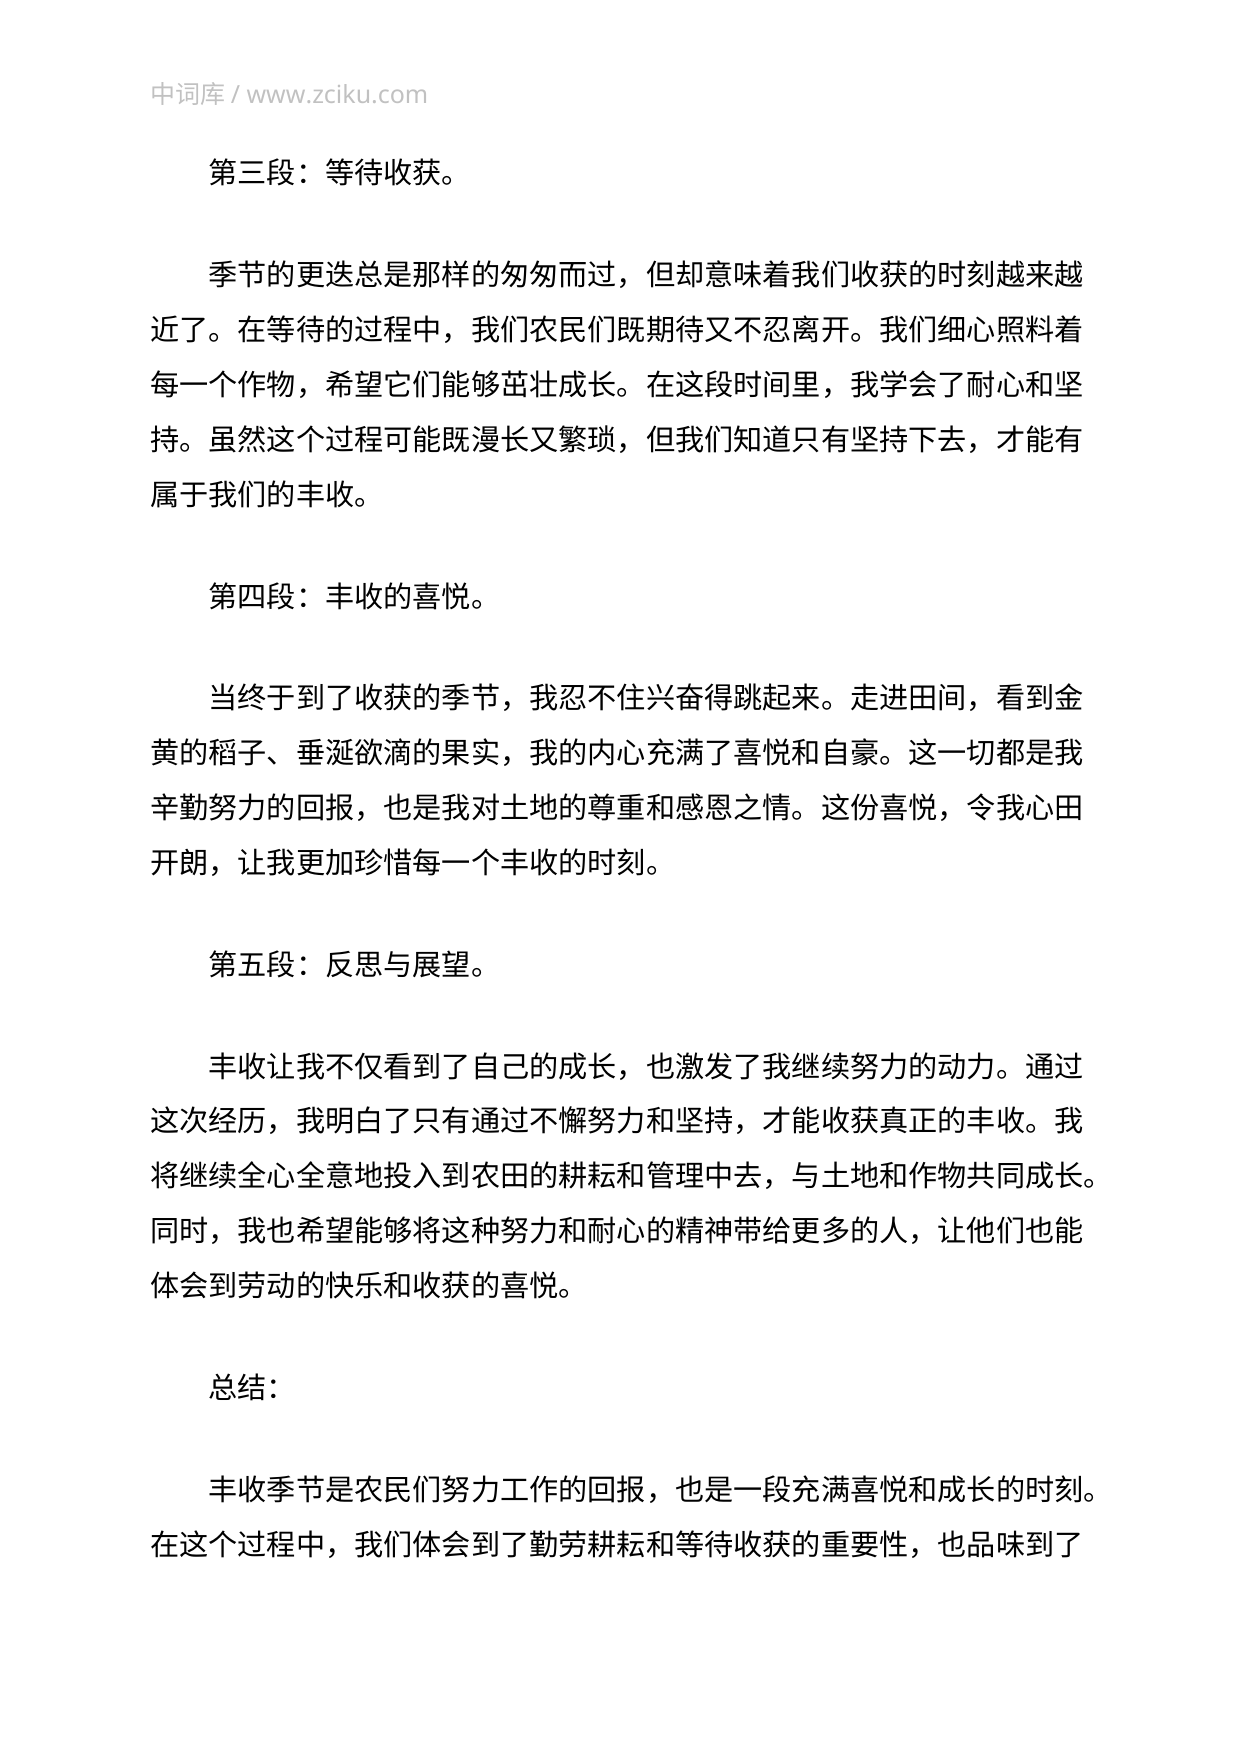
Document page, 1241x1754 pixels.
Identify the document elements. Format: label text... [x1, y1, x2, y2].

text 总结： [150, 1364, 1090, 1407]
text 第四段：丰收的喜悦。 [150, 573, 1090, 615]
text 第三段：等待收获。 [150, 150, 1090, 192]
text 季节的更迭总是那样的匆匆而过，但却意味着我们收获的时刻越来越近了。在等待的过程中，我们农民们既期待又不忍离开。我们细心照料着每一个作物，希望它们能够茁壮成长。在这段时间里，我学会了耐心和坚持。虽然这个过程可能既漫长又繁琐，但我们知道只有坚持下去，才能有属于我们的丰收。 [150, 252, 1090, 514]
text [150, 1466, 1090, 1563]
text 当终于到了收获的季节，我忍不住兴奋得跳起来。走进田间，看到金黄的稻子、垂涎欲滴的果实，我的内心充满了喜悦和自豪。这一切都是我辛勤努力的回报，也是我对土地的尊重和感恩之情。这份喜悦，令我心田开朗，让我更加珍惜每一个丰收的时刻。 [150, 675, 1090, 882]
text 丰收让我不仅看到了自己的成长，也激发了我继续努力的动力。通过这次经历，我明白了只有通过不懈努力和坚持，才能收获真正的丰收。我将继续全心全意地投入到农田的耕耘和管理中去，与土地和作物共同成长。同时，我也希望能够将这种努力和耐心的精神带给更多的人，让他们也能体会到劳动的快乐和收获的喜悦。 [150, 1043, 1090, 1305]
text 第五段：反思与展望。 [150, 941, 1090, 984]
